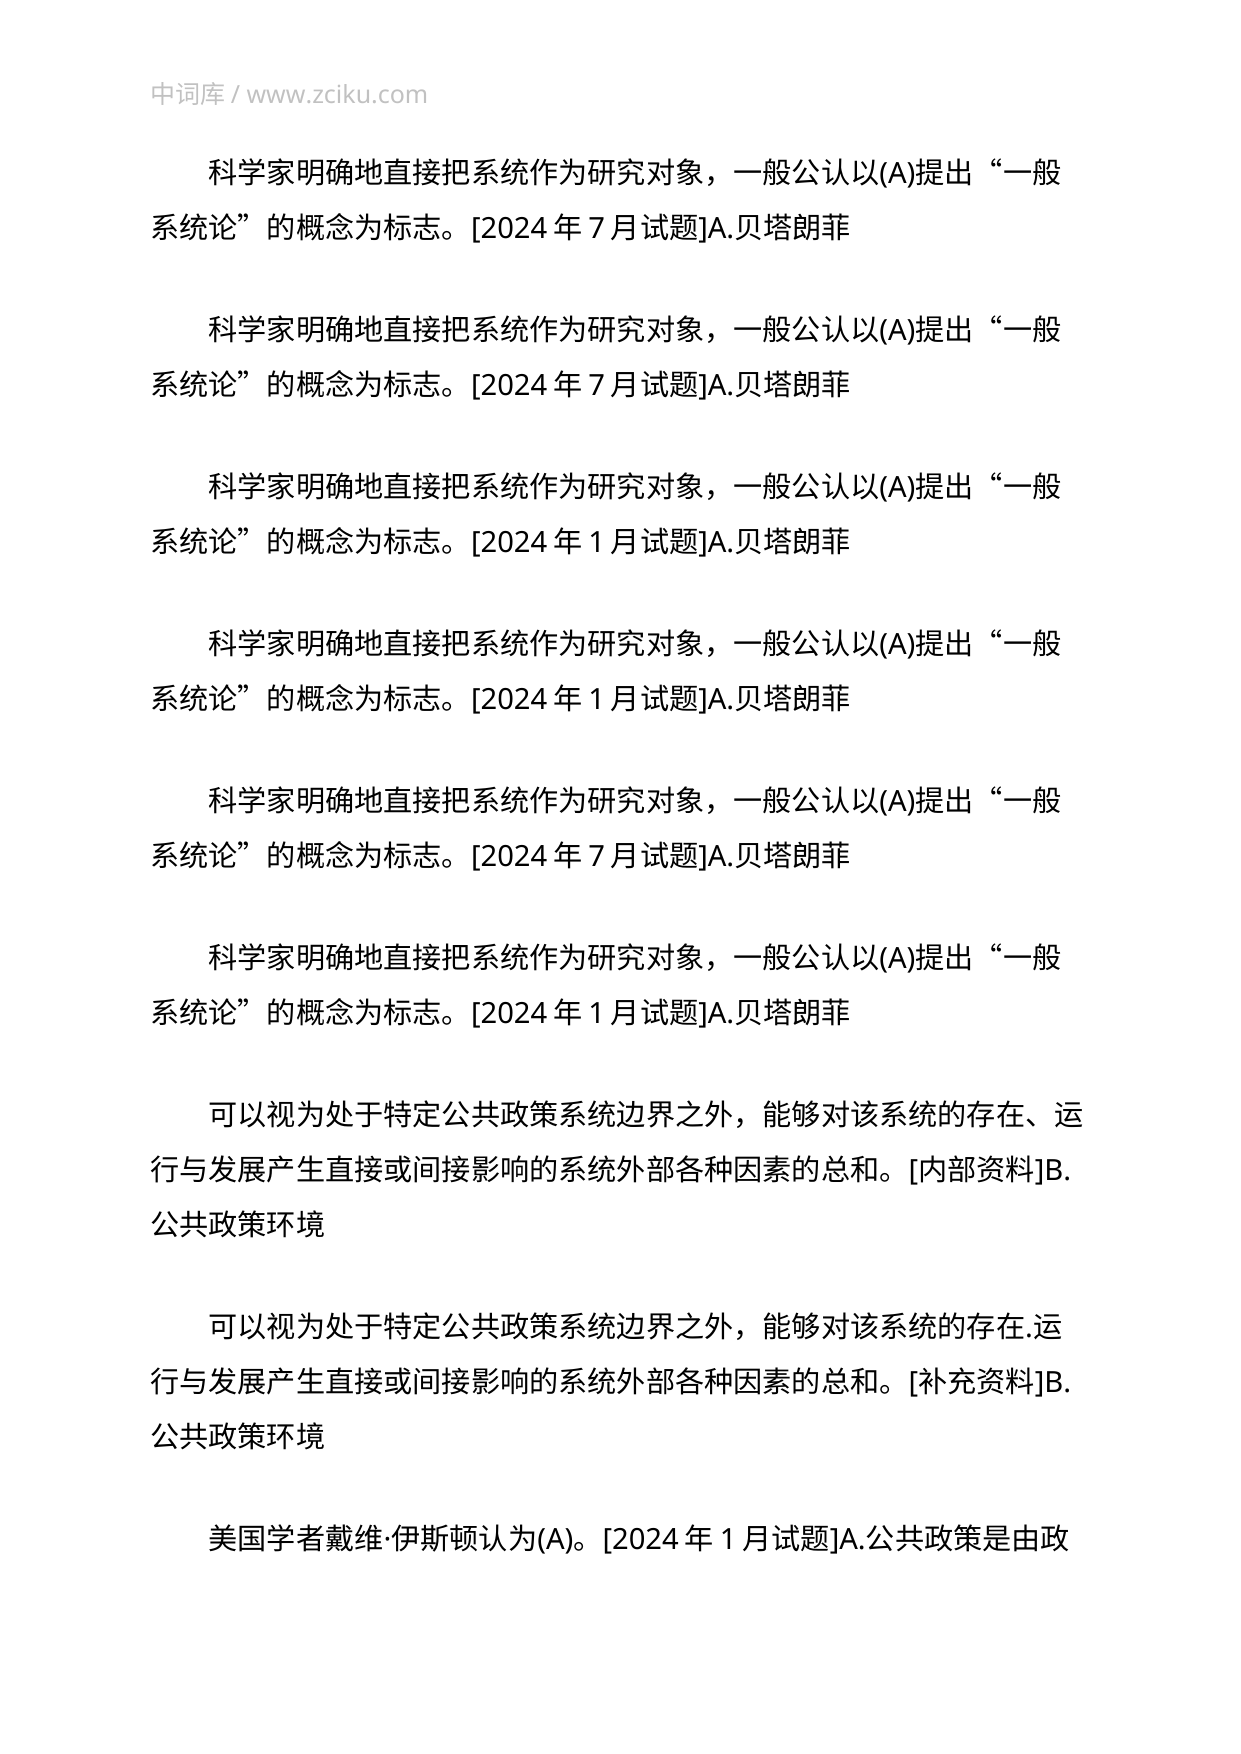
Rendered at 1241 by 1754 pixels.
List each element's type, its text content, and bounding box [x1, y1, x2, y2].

text 科学家明确地直接把系统作为研究对象，一般公认以(A)提出“一般系统论”的概念为标志。[2024年7月试题]A.贝塔朗菲 [150, 307, 1090, 404]
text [150, 1515, 1090, 1558]
text 可以视为处于特定公共政策系统边界之外，能够对该系统的存在.运行与发展产生直接或间接影响的系统外部各种因素的总和。[补充资料]B.公共政策环境 [150, 1303, 1090, 1456]
text 科学家明确地直接把系统作为研究对象，一般公认以(A)提出“一般系统论”的概念为标志。[2024年1月试题]A.贝塔朗菲 [150, 621, 1090, 718]
text 科学家明确地直接把系统作为研究对象，一般公认以(A)提出“一般系统论”的概念为标志。[2024年1月试题]A.贝塔朗菲 [150, 935, 1090, 1032]
text 可以视为处于特定公共政策系统边界之外，能够对该系统的存在、运行与发展产生直接或间接影响的系统外部各种因素的总和。[内部资料]B.公共政策环境 [150, 1092, 1090, 1244]
text 科学家明确地直接把系统作为研究对象，一般公认以(A)提出“一般系统论”的概念为标志。[2024年1月试题]A.贝塔朗菲 [150, 464, 1090, 561]
text 科学家明确地直接把系统作为研究对象，一般公认以(A)提出“一般系统论”的概念为标志。[2024年7月试题]A.贝塔朗菲 [150, 150, 1090, 247]
text 科学家明确地直接把系统作为研究对象，一般公认以(A)提出“一般系统论”的概念为标志。[2024年7月试题]A.贝塔朗菲 [150, 778, 1090, 875]
